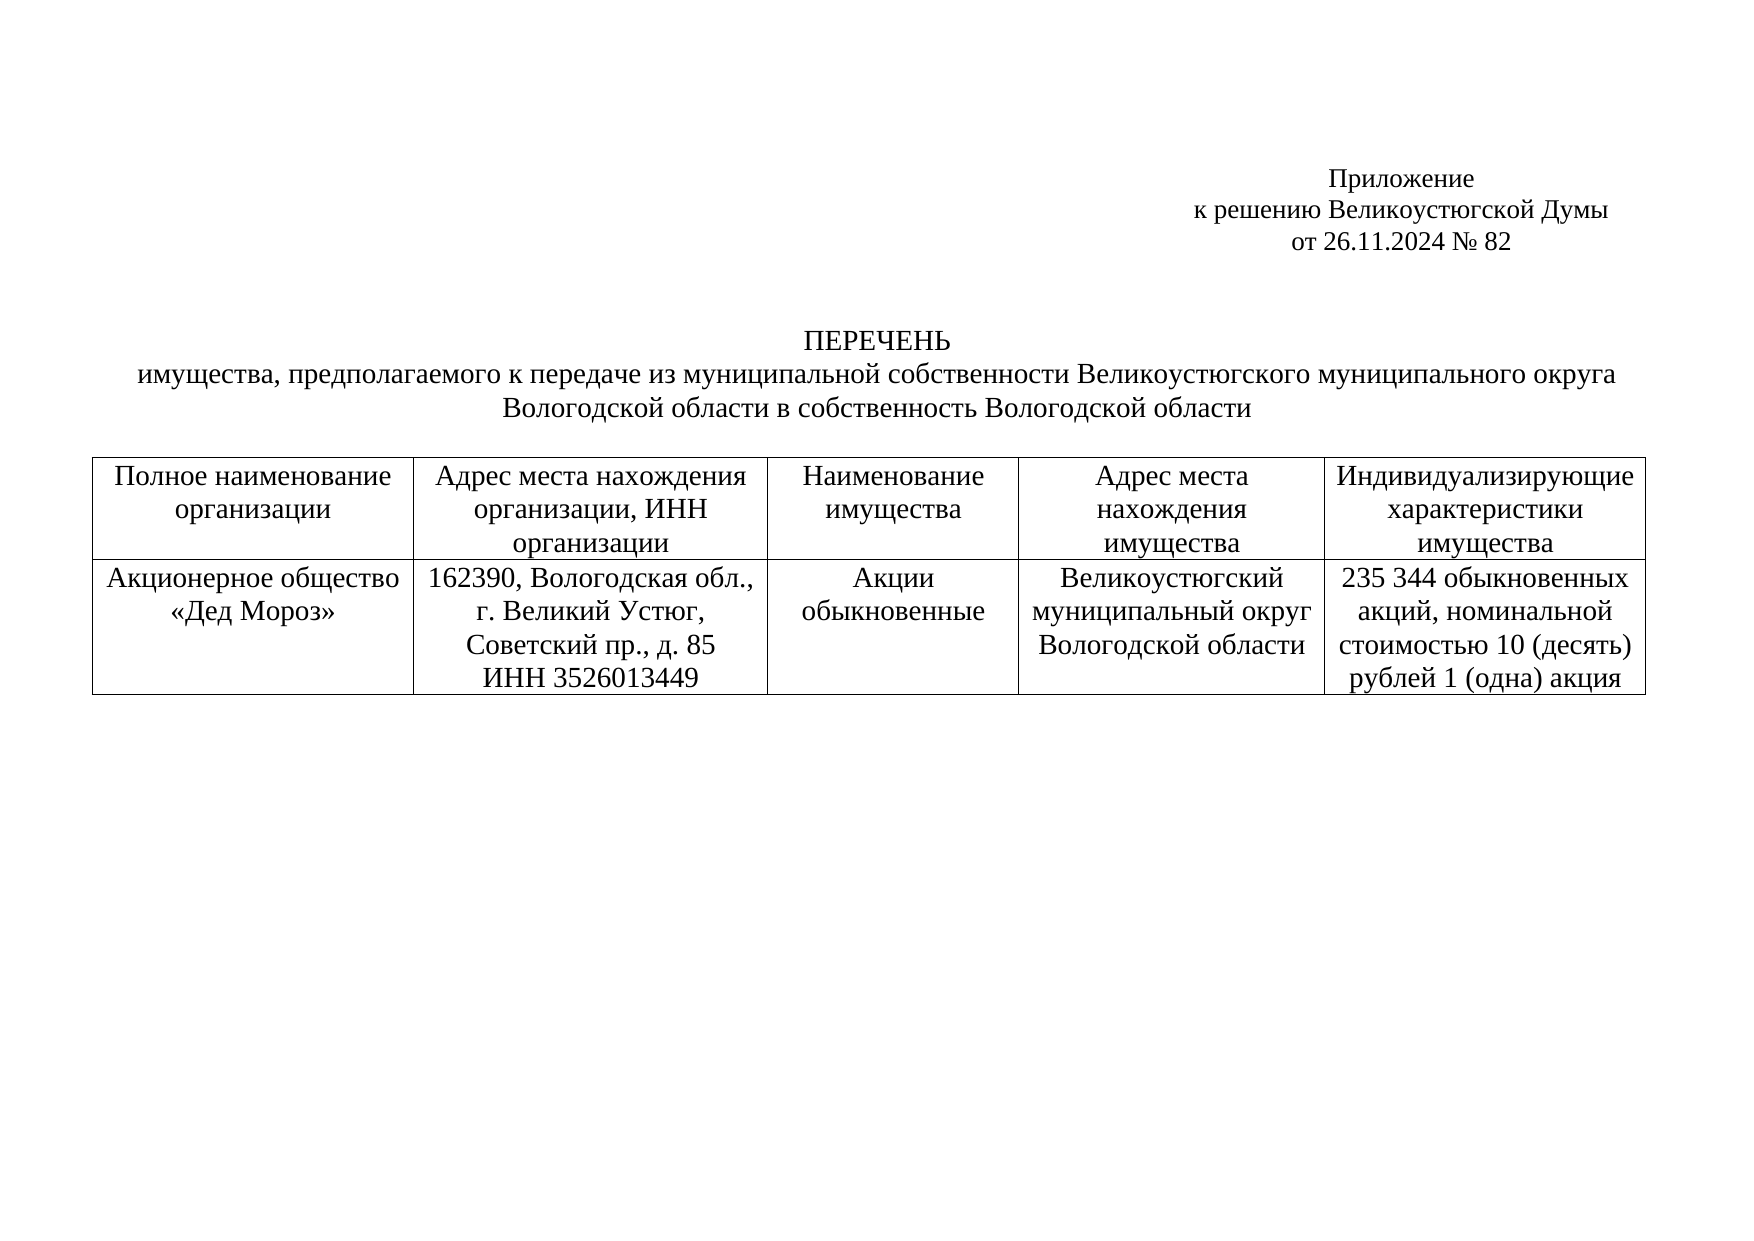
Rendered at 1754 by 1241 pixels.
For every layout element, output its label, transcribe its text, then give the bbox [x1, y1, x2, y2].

table_header Адрес места нахождения имущества [1019, 458, 1324, 559]
table_header Полное наименование организации [93, 458, 413, 559]
table_cell 162390, Вологодская обл., г. Великий Устюг, Советский пр., д. 85 ИНН 3526013449 [414, 560, 767, 694]
table_cell Великоустюгский муниципальный округ Вологодской области [1019, 560, 1324, 694]
table_cell 235 344 обыкновенных акций, номинальной стоимостью 10 (десять) рублей 1 (одна) акция [1325, 560, 1645, 694]
text ПЕРЕЧЕНЬ [103, 323, 1651, 356]
text от 26.11.2024 № 82 [1152, 225, 1651, 256]
table_cell Акции обыкновенные [768, 560, 1018, 694]
table_header Адрес места нахождения организации, ИНН организации [414, 458, 767, 559]
text имущества, предполагаемого к передаче из муниципальной собственности Великоустюгского муниципального округа Вологодской области в собственность Вологодской области [103, 356, 1651, 423]
table_cell Акционерное общество «Дед Мороз» [93, 560, 413, 694]
table_header Индивидуализирующие характеристики имущества [1325, 458, 1645, 559]
text Приложение [1152, 162, 1651, 193]
text к решению Великоустюгской Думы [1152, 193, 1651, 225]
table_header Наименование имущества [768, 458, 1018, 559]
